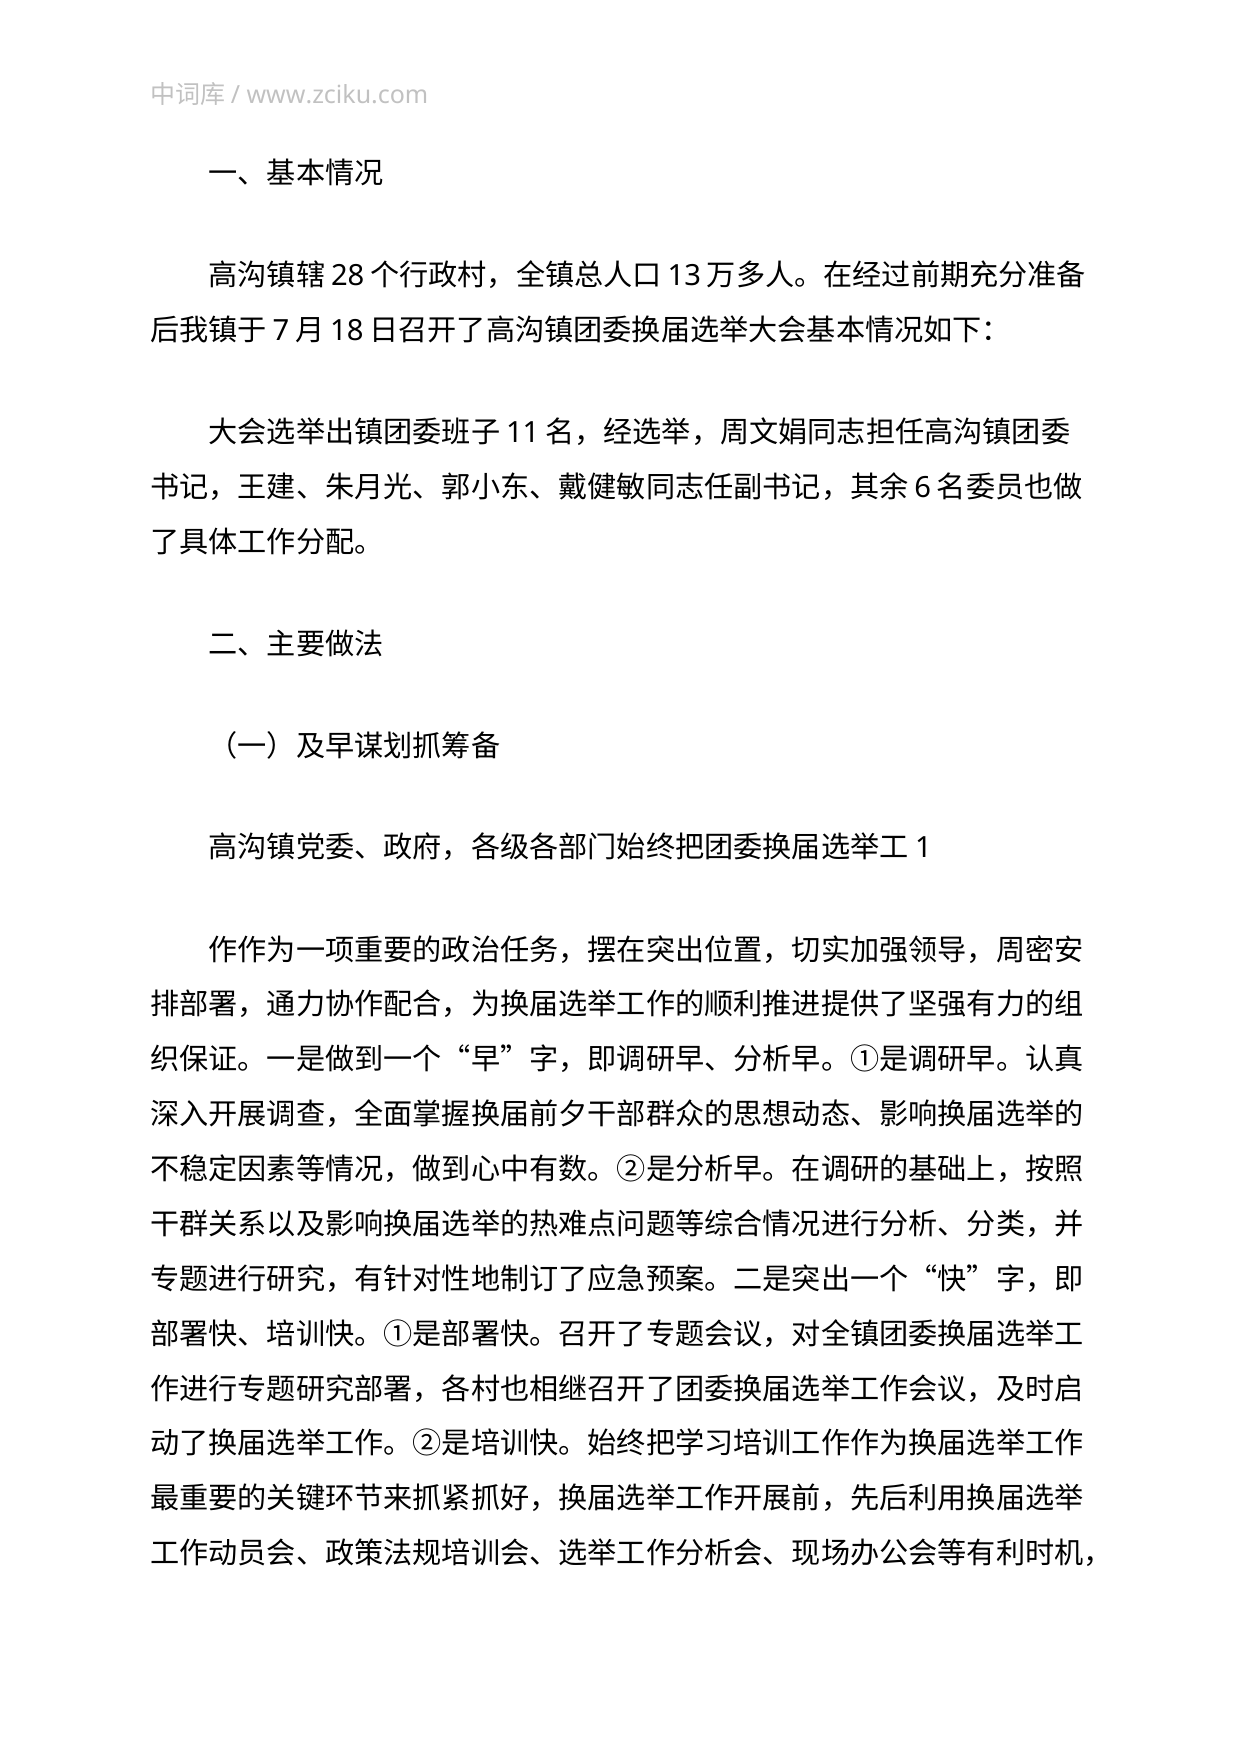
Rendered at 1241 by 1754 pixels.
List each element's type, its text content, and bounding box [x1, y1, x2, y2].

text 大会选举出镇团委班子11名，经选举，周文娟同志担任高沟镇团委书记，王建、朱月光、郭小东、戴健敏同志任副书记，其余6名委员也做了具体工作分配。 [150, 409, 1090, 561]
text （一）及早谋划抓筹备 [150, 722, 1090, 764]
text 二、主要做法 [150, 621, 1090, 663]
text 一、基本情况 [150, 150, 1090, 192]
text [150, 926, 1090, 1572]
text 高沟镇辖28个行政村，全镇总人口13万多人。在经过前期充分准备后我镇于7月18日召开了高沟镇团委换届选举大会基本情况如下： [150, 252, 1090, 349]
text 高沟镇党委、政府，各级各部门始终把团委换届选举工 1 [150, 824, 1090, 866]
